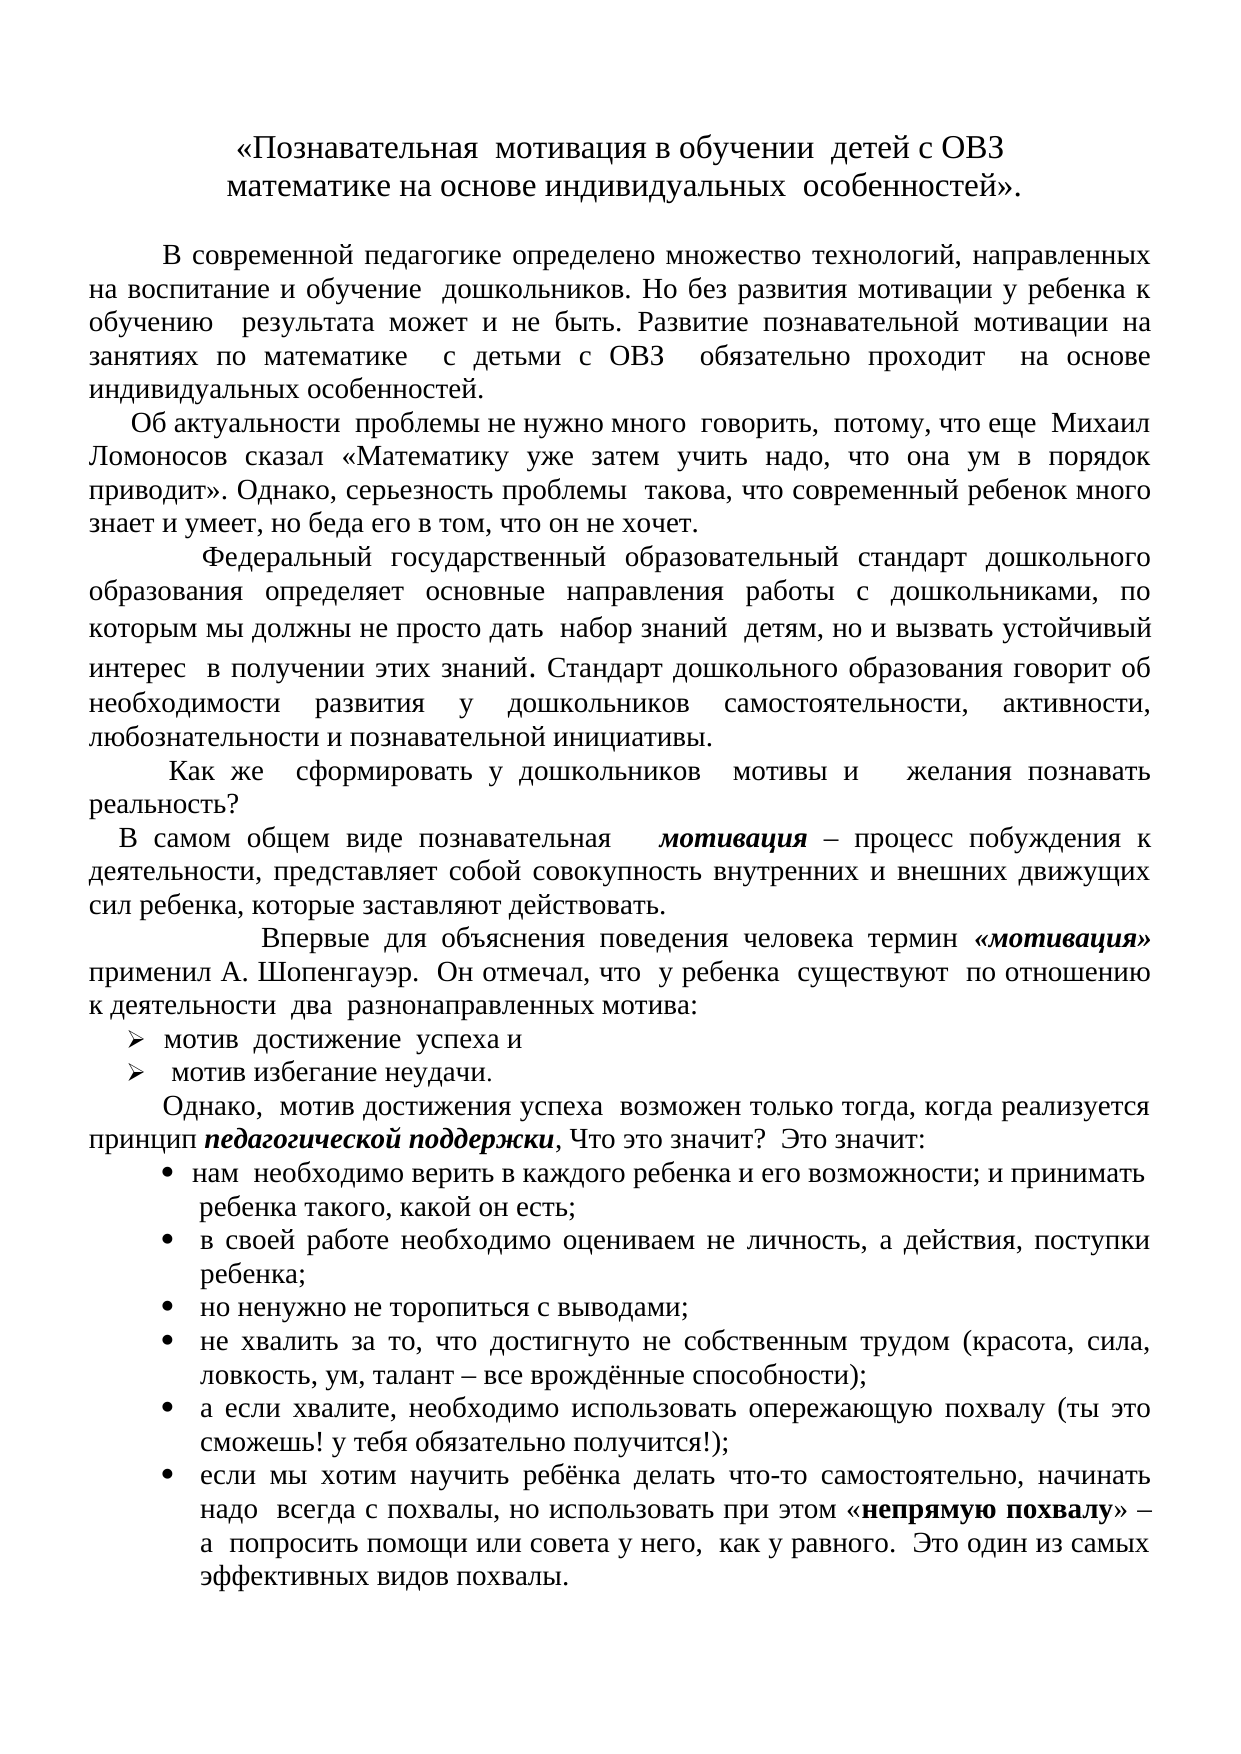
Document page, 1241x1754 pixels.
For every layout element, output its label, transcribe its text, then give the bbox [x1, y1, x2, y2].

text «Познавательная мотивация в обучении детей с ОВЗ [89, 127, 1152, 165]
text ребенка такого, какой он есть; [162, 1189, 1152, 1222]
list мотив достижение успеха и [126, 1021, 1152, 1054]
text математике на основе индивидуальных особенностей». [89, 165, 1152, 204]
list мотив избегание неудачи. [126, 1054, 1152, 1088]
list если мы хотим научить ребёнка делать что-то самостоятельно, начинать надо всегда с похвалы, но использовать при этом «непрямую похвалу» – а попросить помощи или совета у него, как у равного. Это один из самых эффективных видов похвалы. [162, 1457, 1152, 1592]
text В современной педагогике определено множество технологий, направленных на воспитание и обучение дошкольников. Но без развития мотивации у ребенка к обучению результата может и не быть. Развитие познавательной мотивации на занятиях по математике с детьми с ОВЗ обязательно проходит на основе индивидуальных особенностей. [89, 237, 1152, 405]
text Впервые для объяснения поведения человека термин «мотивация» применил А. Шопенгауэр. Он отмечал, что у ребенка существуют по отношению к деятельности два разнонаправленных мотива: [89, 920, 1152, 1021]
text В самом общем виде познавательная мотивация – процесс побуждения к деятельности, представляет собой совокупность внутренних и внешних движущих сил ребенка, которые заставляют действовать. [89, 820, 1152, 920]
list но ненужно не торопиться с выводами; [89, 1289, 1152, 1323]
text Однако, мотив достижения успеха возможен только тогда, когда реализуется принцип педагогической поддержки, Что это значит? Это значит: [89, 1088, 1152, 1155]
list нам необходимо верить в каждого ребенка и его возможности; и принимать [162, 1155, 1152, 1189]
text Как же сформировать у дошкольников мотивы и желания познавать реальность? [89, 753, 1152, 820]
list а если хвалите, необходимо использовать опережающую похвалу (ты это сможешь! у тебя обязательно получится!); [162, 1390, 1152, 1457]
text Об актуальности проблемы не нужно много говорить, потому, что еще Михаил Ломоносов сказал «Математику уже затем учить надо, что она ум в порядок приводит». Однако, серьезность проблемы такова, что современный ребенок много знает и умеет, но беда его в том, что он не хочет. [89, 405, 1152, 539]
text Федеральный государственный образовательный стандарт дошкольного образования определяет основные направления работы с дошкольниками, по которым мы должны не просто дать набор знаний детям, но и вызвать устойчивый интерес в получении этих знаний. Стандарт дошкольного образования говорит об необходимости развития у дошкольников самостоятельности, активности, любознательности и познавательной инициативы. [89, 539, 1152, 753]
list не хвалить за то, что достигнуто не собственным трудом (красота, сила, ловкость, ум, талант – все врождённые способности); [162, 1323, 1152, 1390]
list в своей работе необходимо оцениваем не личность, а действия, поступки ребенка; [162, 1222, 1152, 1289]
